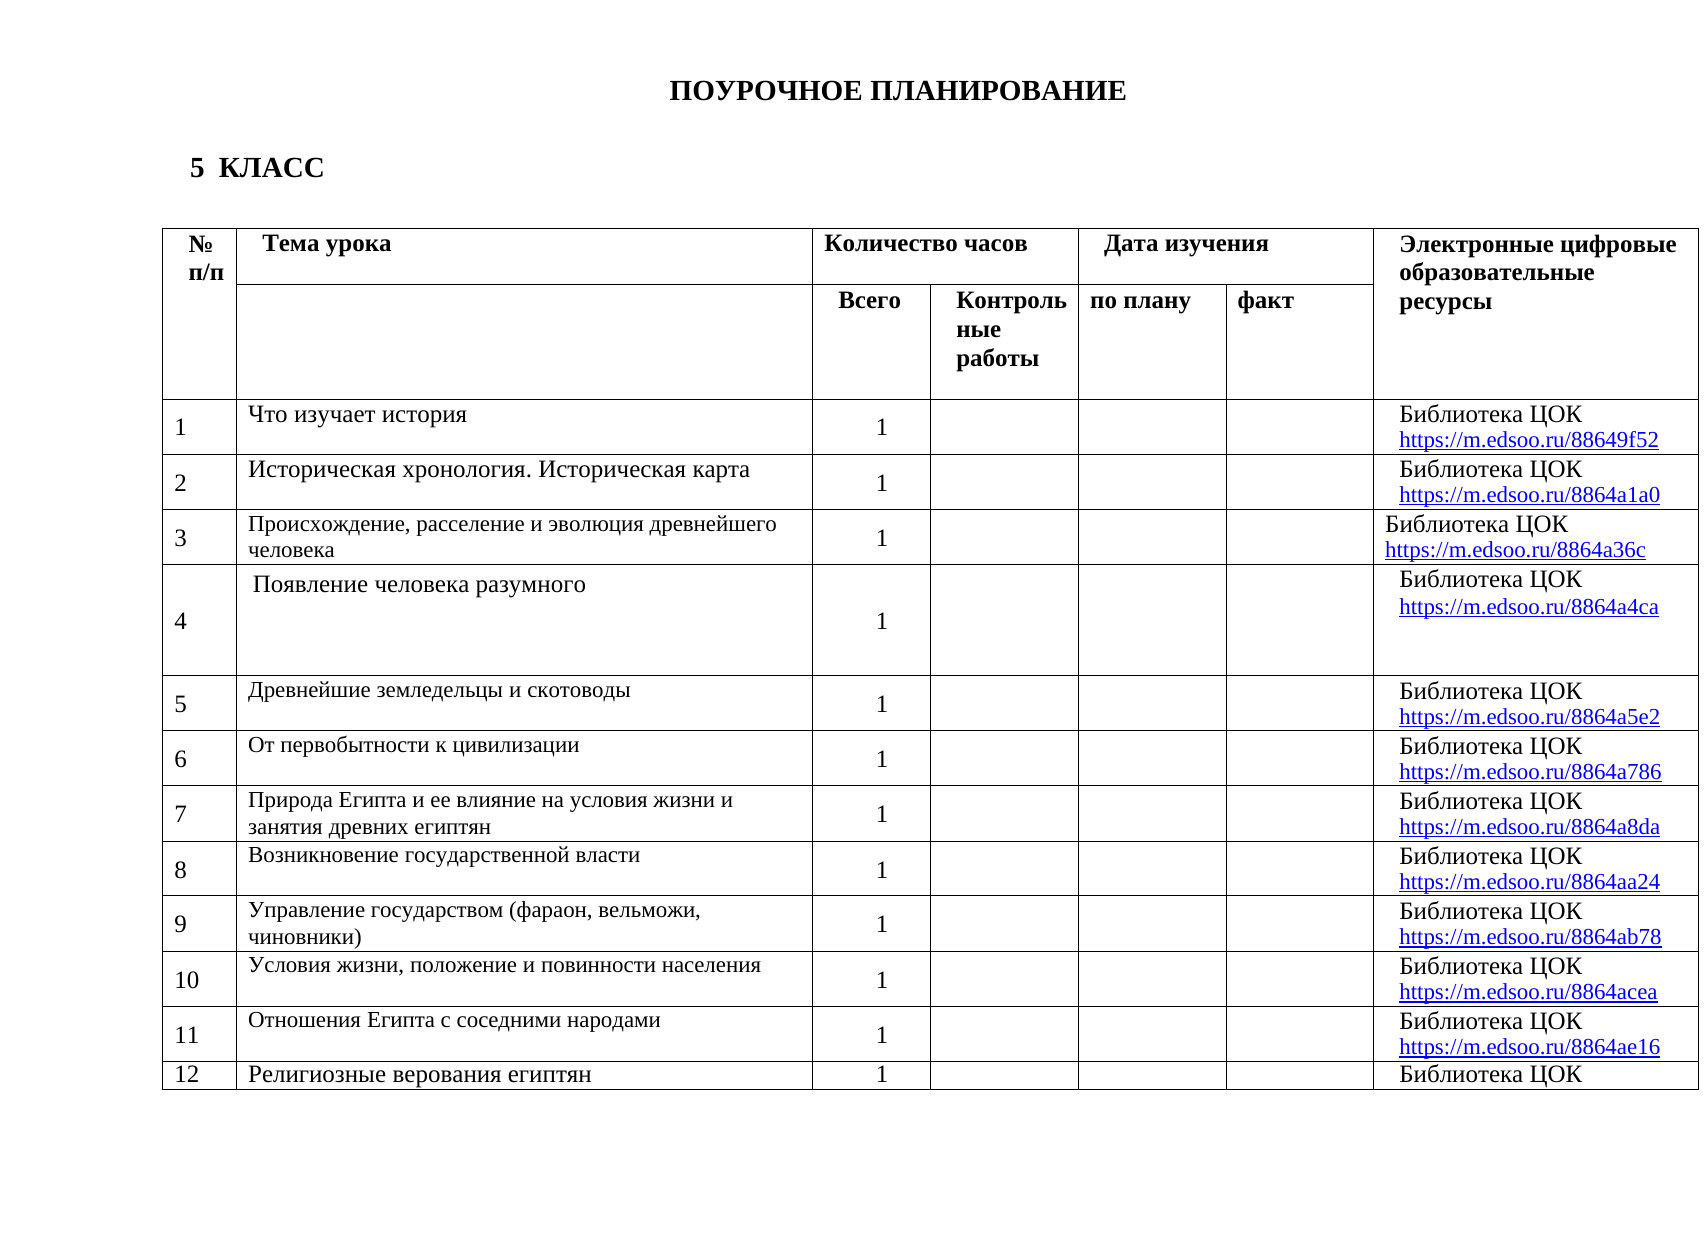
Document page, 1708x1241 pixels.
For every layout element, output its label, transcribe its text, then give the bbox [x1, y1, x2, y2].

table_cell Библиотека ЦОК [1374, 1062, 1698, 1089]
table_cell [1079, 786, 1226, 841]
table_cell 1 [813, 400, 930, 453]
table_cell [931, 731, 1078, 785]
table_cell 1 [813, 842, 930, 895]
table_cell 2 [163, 455, 236, 509]
table_cell 1 [813, 676, 930, 730]
table_cell Библиотека ЦОК https://m.edsoo.ru/8864aa24 [1374, 842, 1698, 895]
table_cell Историческая хронология. Историческая карта [237, 455, 812, 509]
table_cell Природа Египта и ее влияние на условия жизни и занятия древних египтян [237, 786, 812, 841]
table_cell [1079, 400, 1226, 453]
table_cell Библиотека ЦОК https://m.edsoo.ru/8864a786 [1374, 731, 1698, 785]
table_cell [931, 786, 1078, 841]
table_cell 1 [813, 1062, 930, 1089]
table_cell Что изучает история [237, 400, 812, 453]
text 5 КЛАСС [190, 150, 1707, 184]
table_cell Библиотека ЦОК https://m.edsoo.ru/8864a36c [1374, 510, 1698, 563]
table_header Электронные цифровые образовательные ресурсы [1374, 229, 1698, 398]
table_cell [1079, 455, 1226, 509]
table_cell 1 [813, 786, 930, 841]
table_cell Контроль ные работы [931, 285, 1078, 398]
table_cell [1227, 842, 1373, 895]
table_header Тема урока [237, 229, 812, 284]
table_cell Условия жизни, положение и повинности населения [237, 952, 812, 1006]
table_cell [1227, 510, 1373, 563]
table_cell [1079, 676, 1226, 730]
table_cell Появление человека разумного [237, 565, 812, 675]
table_cell [1227, 731, 1373, 785]
table_cell [931, 676, 1078, 730]
table_cell [1079, 510, 1226, 563]
table_cell Библиотека ЦОК https://m.edsoo.ru/88649f52 [1374, 400, 1698, 453]
table_cell [931, 565, 1078, 675]
table_cell [1227, 896, 1373, 951]
table_cell [931, 896, 1078, 951]
table_cell 1 [813, 565, 930, 675]
table_cell [931, 1007, 1078, 1061]
table_cell [237, 285, 812, 398]
table_cell 1 [813, 1007, 930, 1061]
table_cell [1227, 455, 1373, 509]
table_cell [931, 510, 1078, 563]
table_cell [1079, 842, 1226, 895]
table_cell [1079, 1062, 1226, 1089]
table_cell Библиотека ЦОК https://m.edsoo.ru/8864acea [1374, 952, 1698, 1006]
table_cell [931, 1062, 1078, 1089]
table_cell [931, 842, 1078, 895]
table_cell 7 [163, 786, 236, 841]
table_cell Религиозные верования египтян [237, 1062, 812, 1089]
table_cell [1227, 952, 1373, 1006]
table_cell Возникновение государственной власти [237, 842, 812, 895]
table_cell Библиотека ЦОК https://m.edsoo.ru/8864a8da [1374, 786, 1698, 841]
table_cell 10 [163, 952, 236, 1006]
table_cell 11 [163, 1007, 236, 1061]
table_cell Библиотека ЦОК https://m.edsoo.ru/8864ab78 [1374, 896, 1698, 951]
table_cell 1 [813, 952, 930, 1006]
table_cell Библиотека ЦОК https://m.edsoo.ru/8864a1a0 [1374, 455, 1698, 509]
table_cell [1227, 400, 1373, 453]
table_cell 8 [163, 842, 236, 895]
table_cell [1079, 731, 1226, 785]
table_cell 1 [163, 400, 236, 453]
table_cell Библиотека ЦОК https://m.edsoo.ru/8864ae16 [1374, 1007, 1698, 1061]
table_cell 4 [163, 565, 236, 675]
table_cell факт [1227, 285, 1373, 398]
table_cell 6 [163, 731, 236, 785]
table_cell Древнейшие земледельцы и скотоводы [237, 676, 812, 730]
table_cell Управление государством (фараон, вельможи, чиновники) [237, 896, 812, 951]
subtitle ПОУРОЧНОЕ ПЛАНИРОВАНИЕ [631, 73, 1166, 107]
table_header Количество часов [813, 229, 1078, 284]
table_cell [1079, 952, 1226, 1006]
table_cell [1079, 896, 1226, 951]
table_header № п/п [163, 229, 236, 398]
table_cell [1227, 1007, 1373, 1061]
table_cell 1 [813, 896, 930, 951]
table_cell Отношения Египта с соседними народами [237, 1007, 812, 1061]
table_cell [1079, 1007, 1226, 1061]
table_cell [1227, 565, 1373, 675]
table_cell Происхождение, расселение и эволюция древнейшего человека [237, 510, 812, 563]
table_cell [931, 400, 1078, 453]
table_cell 3 [163, 510, 236, 563]
table_cell 1 [813, 510, 930, 563]
table_cell 12 [163, 1062, 236, 1089]
table_cell 1 [813, 731, 930, 785]
table_cell по плану [1079, 285, 1226, 398]
table_cell [1079, 565, 1226, 675]
table_cell [1227, 786, 1373, 841]
table_cell [931, 455, 1078, 509]
table_cell [1227, 676, 1373, 730]
table_cell 5 [163, 676, 236, 730]
table_cell Библиотека ЦОК https://m.edsoo.ru/8864a4ca [1374, 565, 1698, 675]
table_cell 1 [813, 455, 930, 509]
table_cell От первобытности к цивилизации [237, 731, 812, 785]
table_cell Всего [813, 285, 930, 398]
table_cell Библиотека ЦОК https://m.edsoo.ru/8864a5e2 [1374, 676, 1698, 730]
table_cell [931, 952, 1078, 1006]
table_header Дата изучения [1079, 229, 1373, 284]
table_cell 9 [163, 896, 236, 951]
table_cell [1227, 1062, 1373, 1089]
